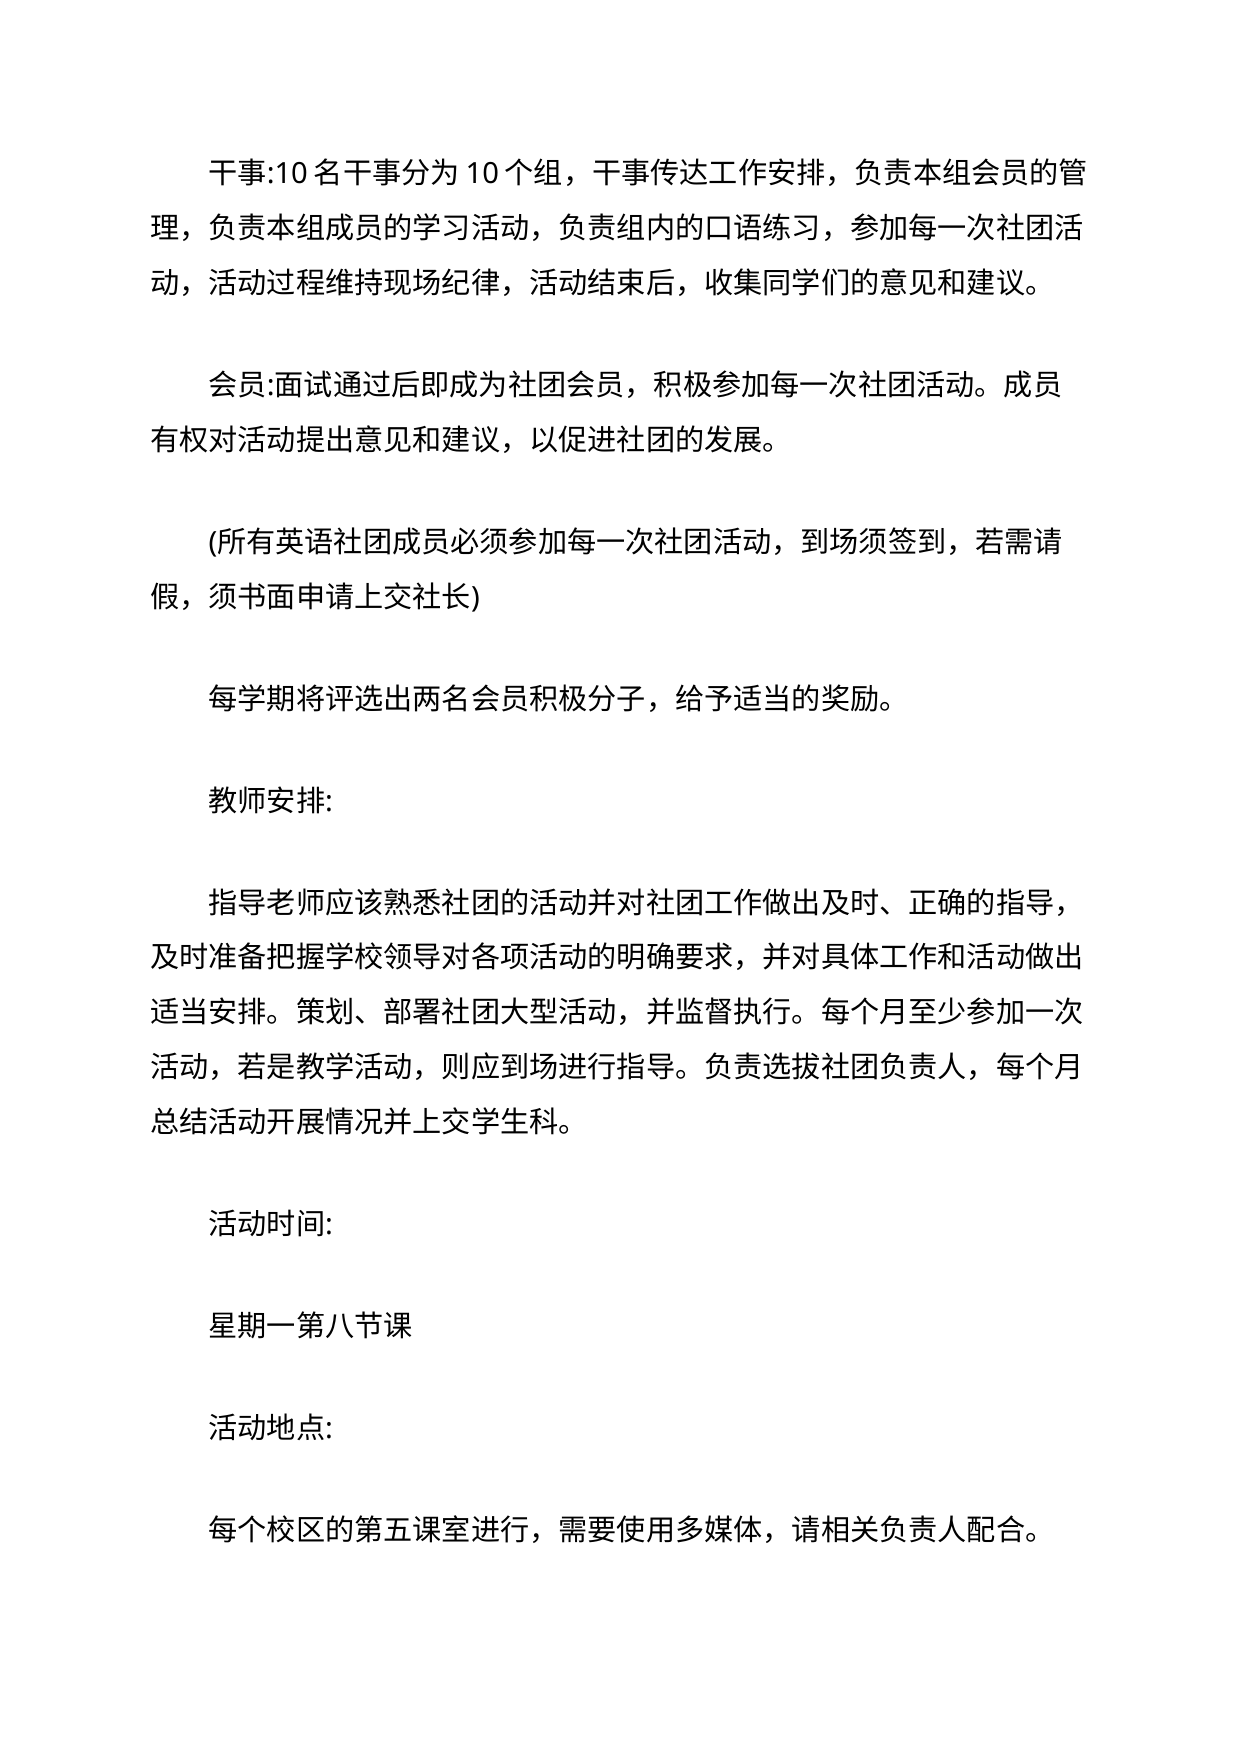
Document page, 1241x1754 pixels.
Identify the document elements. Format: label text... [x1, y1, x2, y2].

text (所有英语社团成员必须参加每一次社团活动，到场须签到，若需请假，须书面申请上交社长) [150, 518, 1090, 616]
text 指导老师应该熟悉社团的活动并对社团工作做出及时、正确的指导，及时准备把握学校领导对各项活动的明确要求，并对具体工作和活动做出适当安排。策划、部署社团大型活动，并监督执行。每个月至少参加一次活动，若是教学活动，则应到场进行指导。负责选拔社团负责人，每个月总结活动开展情况并上交学生科。 [150, 879, 1090, 1141]
text 每个校区的第五课室进行，需要使用多媒体，请相关负责人配合。 [150, 1506, 1090, 1548]
text 活动时间: [150, 1201, 1090, 1243]
text 活动地点: [150, 1404, 1090, 1447]
text 星期一第八节课 [150, 1302, 1090, 1345]
text 每学期将评选出两名会员积极分子，给予适当的奖励。 [150, 675, 1090, 718]
text 干事:10名干事分为10个组，干事传达工作安排，负责本组会员的管理，负责本组成员的学习活动，负责组内的口语练习，参加每一次社团活动，活动过程维持现场纪律，活动结束后，收集同学们的意见和建议。 [150, 150, 1090, 302]
text 教师安排: [150, 777, 1090, 819]
text 会员:面试通过后即成为社团会员，积极参加每一次社团活动。成员有权对活动提出意见和建议，以促进社团的发展。 [150, 362, 1090, 459]
